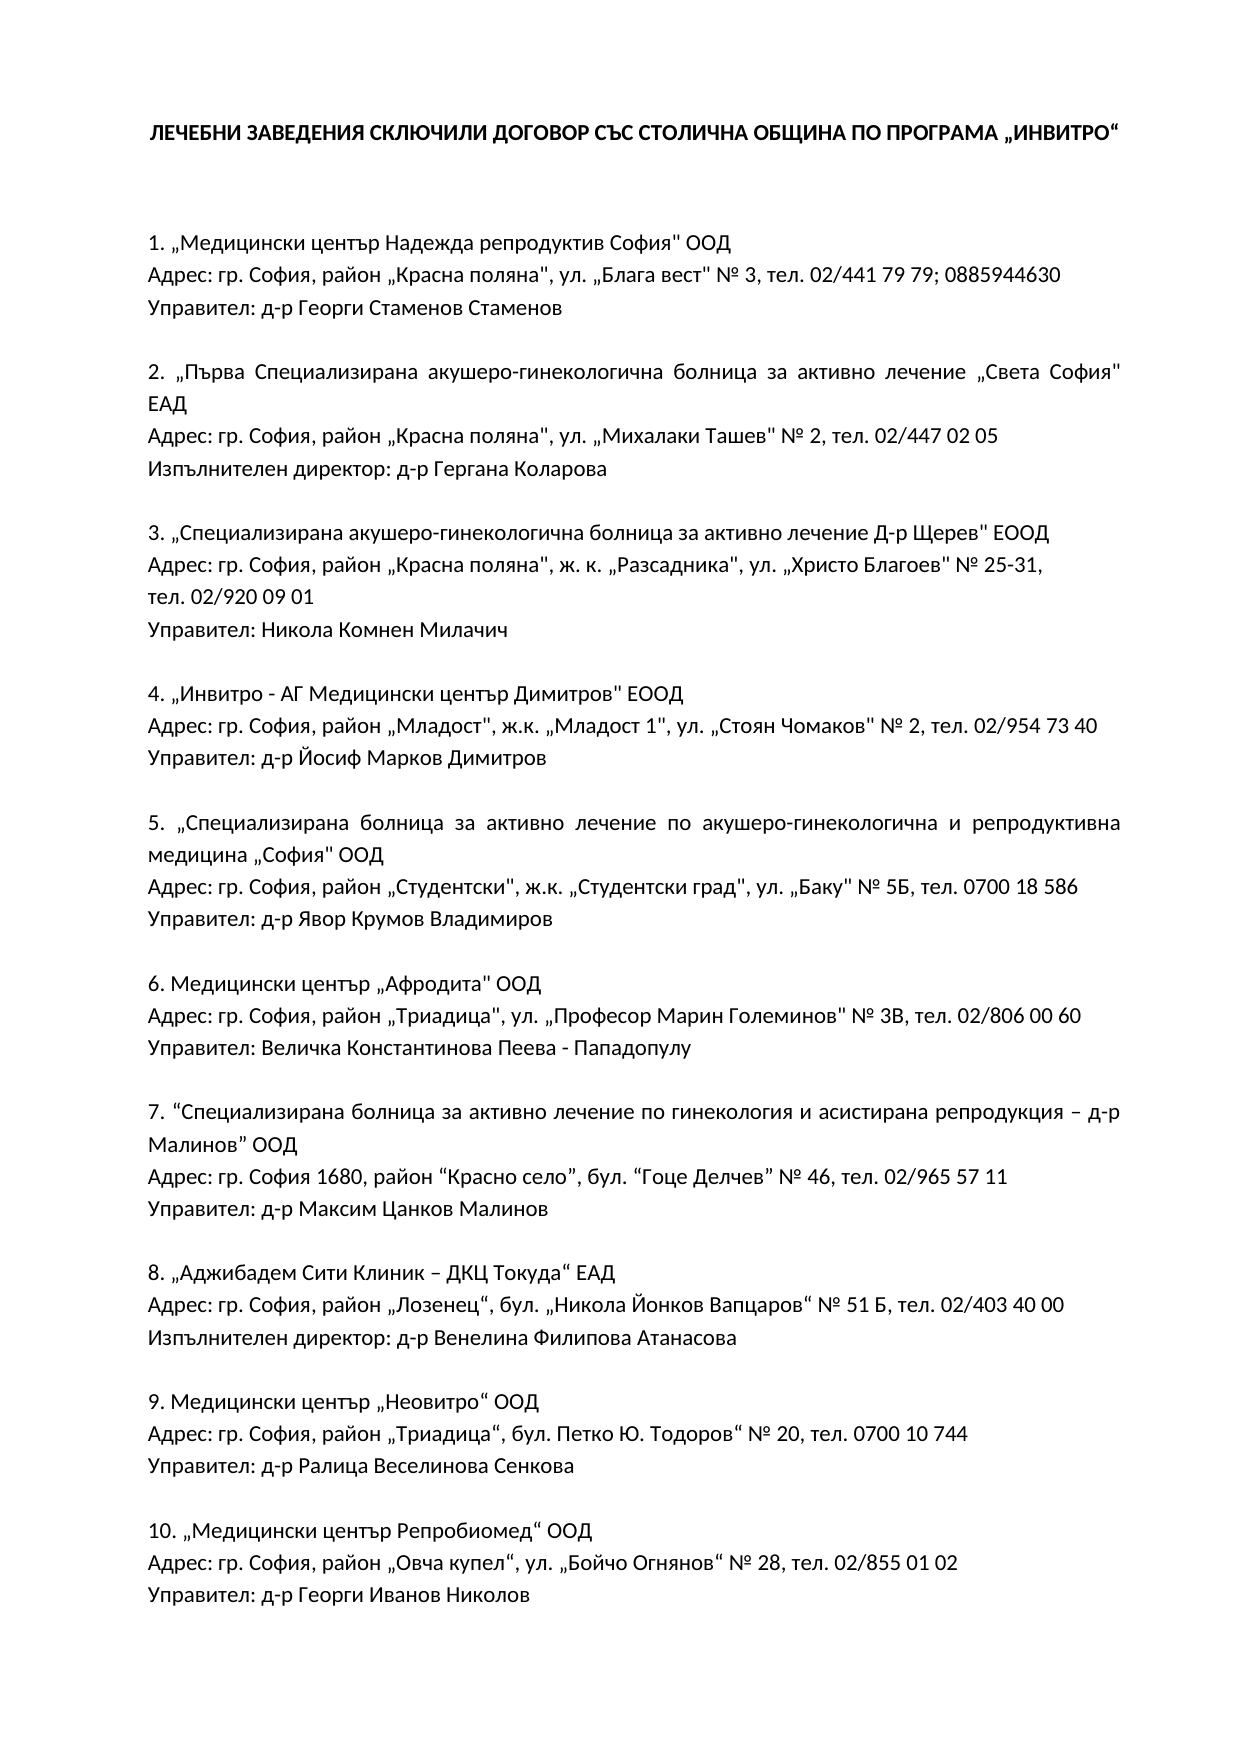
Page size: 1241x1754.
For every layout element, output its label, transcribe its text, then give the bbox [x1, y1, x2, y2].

text Изпълнителен директор: д-р Венелина Филипова Атанасова [148, 1323, 1122, 1351]
text Адрес: гр. София, район „Красна поляна", ул. „Михалаки Ташев" № 2, тел. 02/447 02 05 [148, 422, 1122, 449]
text 7. “Специализирана болница за активно лечение по гинекология и асистирана репродукция – д-р Малинов” ООД [148, 1097, 1122, 1158]
text Адрес: гр. София, район „Триадица“, бул. Петко Ю. Тодоров“ № 20, тел. 0700 10 744 [148, 1419, 1122, 1447]
text Управител: д-р Максим Цанков Малинов [148, 1194, 1122, 1222]
text Адрес: гр. София, район „Овча купел“, ул. „Бойчо Огнянов“ № 28, тел. 02/855 01 02 [148, 1548, 1122, 1576]
text Управител: д-р Йосиф Марков Димитров [148, 743, 1122, 771]
list Управител: д-р Георги Стаменов Стаменов [148, 293, 1122, 321]
text 8. „Аджибадем Сити Клиник – ДКЦ Токуда“ ЕАД [148, 1258, 1122, 1286]
list 1. „Медицински център Надежда репродуктив София" ООД [148, 228, 1122, 256]
text Управител: Никола Комнен Милачич [148, 615, 1122, 643]
text 2. „Първа Специализирана акушеро-гинекологична болница за активно лечение „Света София" ЕАД [148, 357, 1122, 417]
text Адрес: гр. София, район „Студентски", ж.к. „Студентски град", ул. „Баку" № 5Б, тел. 0700 18 586 [148, 872, 1122, 900]
text Управител: д-р Явор Крумов Владимиров [148, 904, 1122, 932]
text Адрес: гр. София, район „Красна поляна", ж. к. „Разсадника", ул. „Христо Благоев" № 25-31, [148, 550, 1122, 578]
text 6. Медицински център „Афродита" ООД [148, 969, 1122, 997]
text ЛЕЧЕБНИ ЗАВЕДЕНИЯ СКЛЮЧИЛИ ДОГОВОР СЪС СТОЛИЧНА ОБЩИНА ПО ПРОГРАМА „ИНВИТРО“ [148, 118, 1122, 146]
text 5. „Специализирана болница за активно лечение по акушеро-гинекологична и репродуктивна медицина „София" ООД [148, 808, 1122, 868]
text Управител: Величка Константинова Пеева - Пападопулу [148, 1033, 1122, 1061]
text тел. 02/920 09 01 [148, 582, 1122, 611]
text Адрес: гр. София, район „Триадица", ул. „Професор Марин Големинов" № 3В, тел. 02/806 00 60 [148, 1001, 1122, 1029]
text Адрес: гр. София, район „Лозенец“, бул. „Никола Йонков Вапцаров“ № 51 Б, тел. 02/403 40 00 [148, 1291, 1122, 1319]
text Управител: д-р Ралица Веселинова Сенкова [148, 1452, 1122, 1479]
text Изпълнителен директор: д-р Гергана Коларова [148, 454, 1122, 482]
text 9. Медицински център „Неовитро“ ООД [148, 1387, 1122, 1415]
text 4. „Инвитро - АГ Медицински център Димитров" ЕООД [148, 679, 1122, 707]
text 10. „Медицински център Репробиомед“ ООД [148, 1516, 1122, 1544]
text Адрес: гр. София, район „Младост", ж.к. „Младост 1", ул. „Стоян Чомаков" № 2, тел. 02/954 73 40 [148, 711, 1122, 739]
text Управител: д-р Георги Иванов Николов [148, 1580, 1122, 1608]
list Адрес: гр. София, район „Красна поляна", ул. „Блага вест" № 3, тел. 02/441 79 79; 0885944630 [148, 261, 1122, 289]
text 3. „Специализирана акушеро-гинекологична болница за активно лечение Д-р Щерев" ЕООД [148, 518, 1122, 546]
text Адрес: гр. София 1680, район “Красно село”, бул. “Гоце Делчев” № 46, тел. 02/965 57 11 [148, 1162, 1122, 1190]
